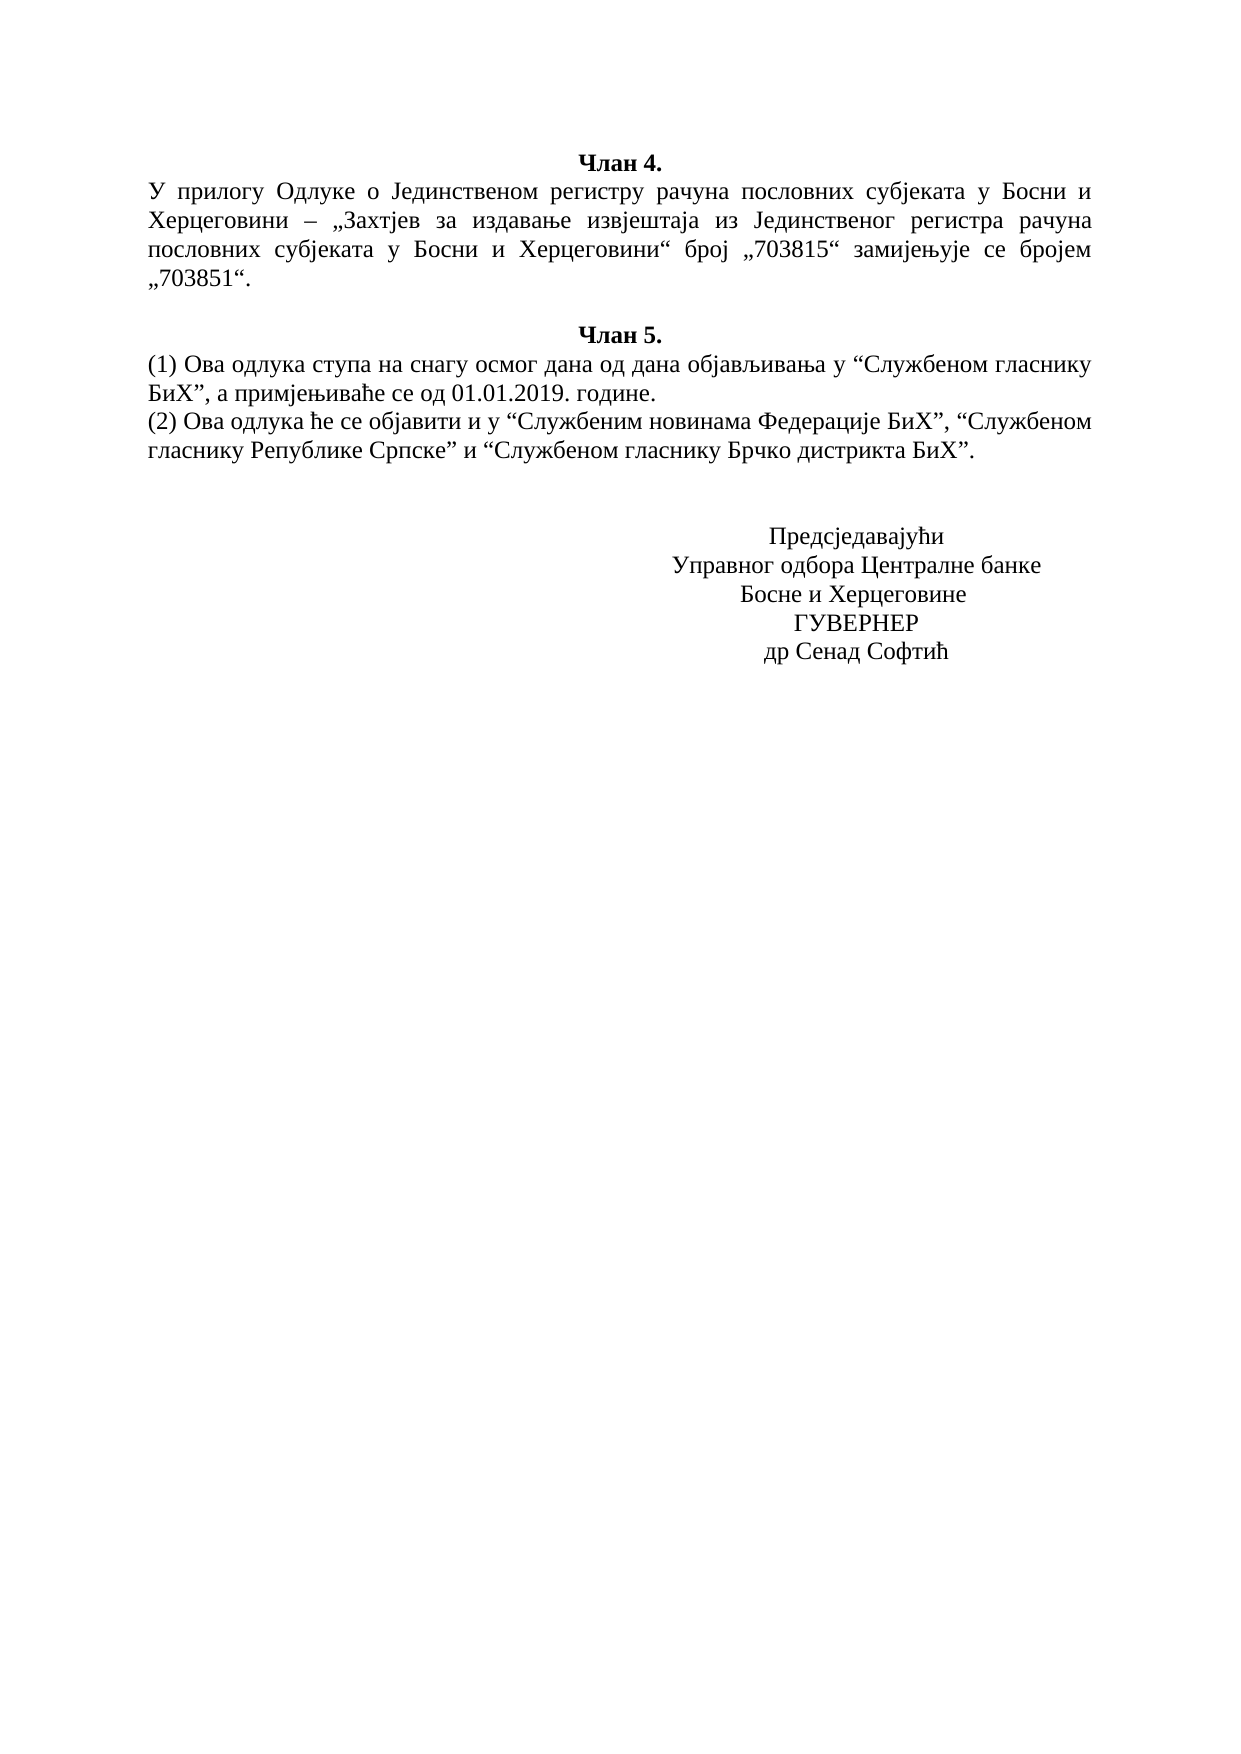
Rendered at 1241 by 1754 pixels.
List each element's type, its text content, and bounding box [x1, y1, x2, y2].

text У прилогу Одлуке о Јединственом регистру рачуна пословних субјеката у Босни и Херцеговини – „Захтјев за издавање извјештаја из Јединственог регистра рачуна пословних субјеката у Босни и Херцеговини“ број „703815“ замијењује се бројем „703851“. [148, 176, 1093, 291]
text Члан 4. [148, 148, 1093, 176]
text Управног одбора Централне банке [148, 550, 1093, 579]
text (1) Ова одлука ступа на снагу осмог дана од дана објављивања у “Службеном гласнику БиХ”, а примјењиваће се од 01.01.2019. године. [148, 349, 1093, 406]
text Босне и Херцеговине [148, 579, 1093, 608]
text ГУВЕРНЕР [148, 608, 1093, 636]
text Предсједавајући [148, 521, 1093, 550]
text др Сенад Софтић [148, 636, 1093, 665]
text Члан 5. [148, 320, 1093, 349]
text (2) Ова одлука ће се објавити и у “Службеним новинама Федерације БиХ”, “Службеном гласнику Републике Српске” и “Службеном гласнику Брчко дистрикта БиХ”. [148, 406, 1093, 464]
